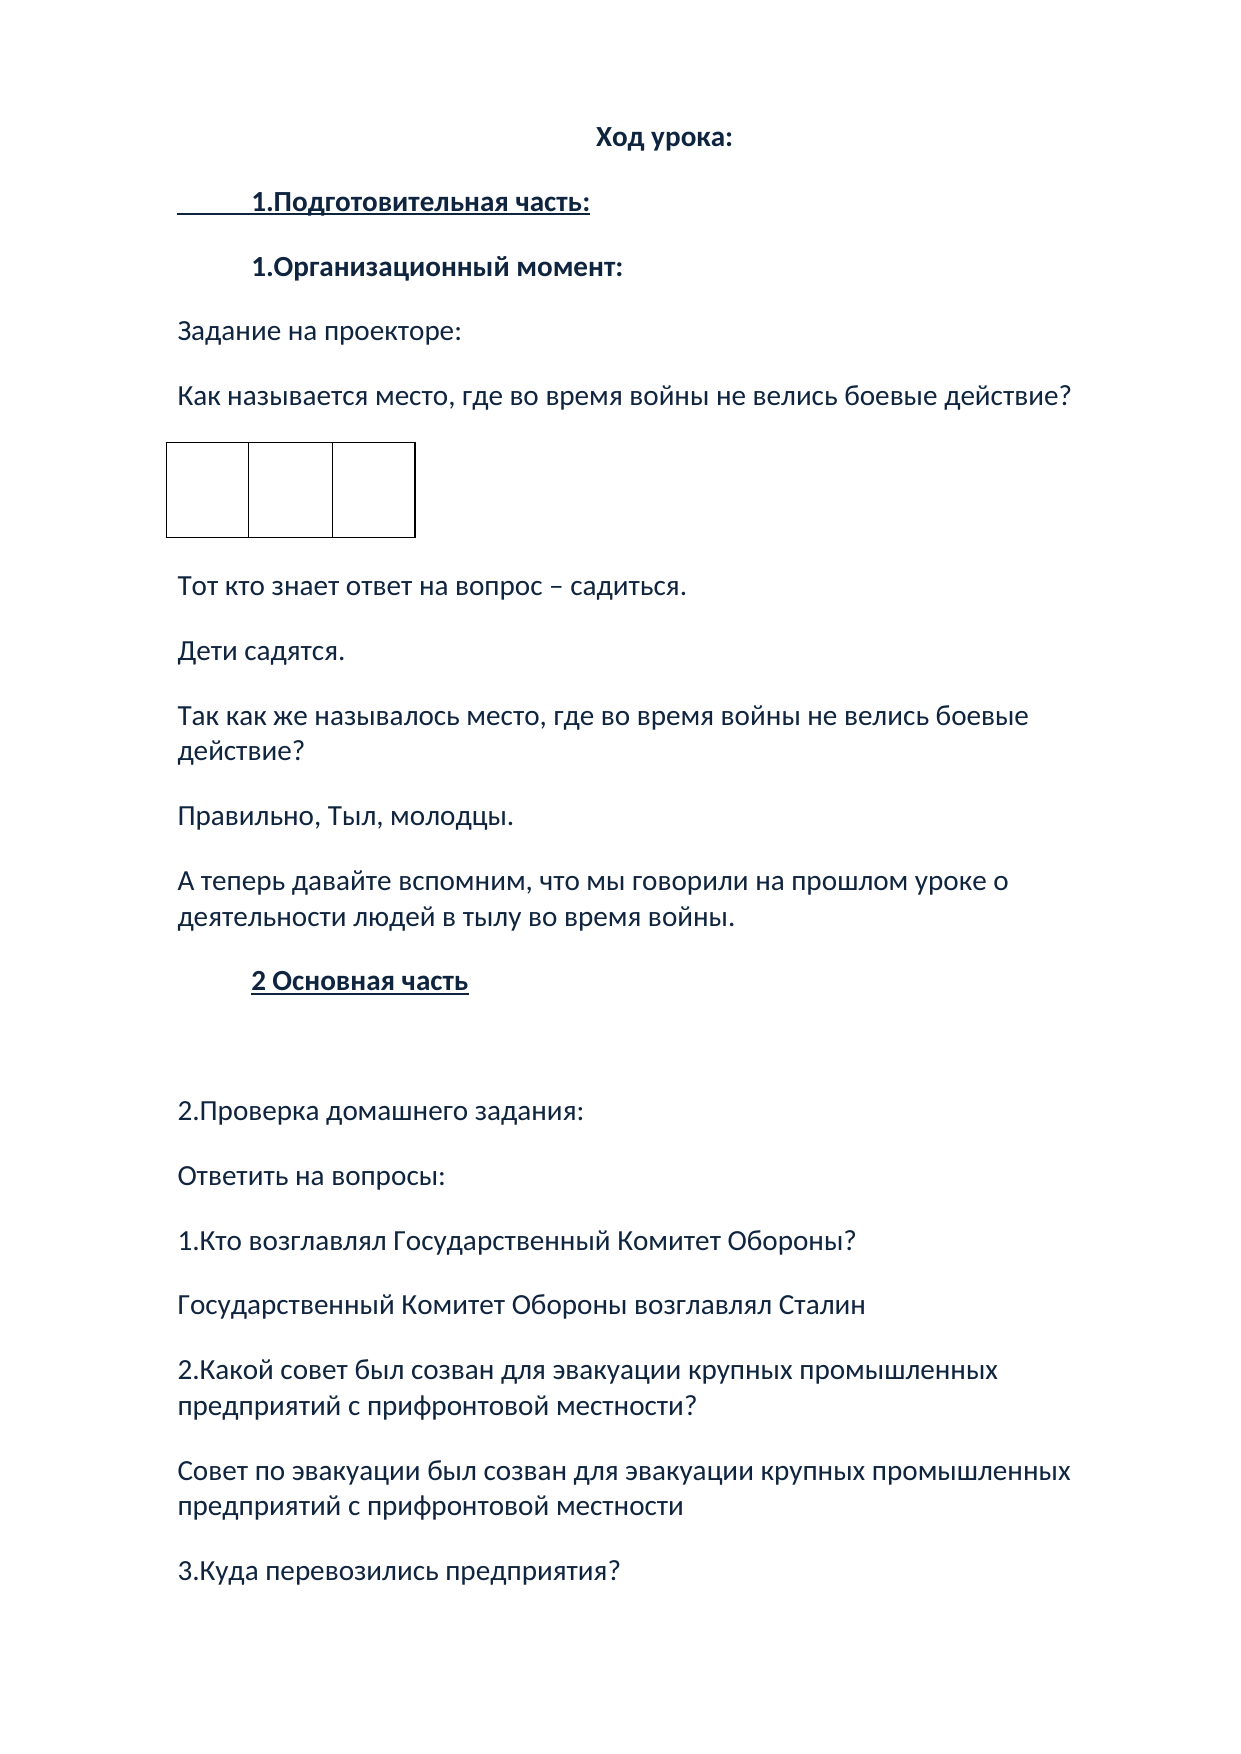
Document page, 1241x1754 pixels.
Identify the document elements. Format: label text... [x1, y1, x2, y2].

text 1.Кто возглавлял Государственный Комитет Обороны? [177, 1222, 1152, 1257]
text Так как же называлось место, где во время войны не велись боевые действие? [177, 697, 1152, 768]
text Задание на проекторе: [177, 312, 1152, 348]
text Правильно, Тыл, молодцы. [177, 797, 1152, 833]
text Как называется место, где во время войны не велись боевые действие? [177, 377, 1152, 413]
text 2.Проверка домашнего задания: [177, 1092, 1152, 1128]
text Государственный Комитет Обороны возглавлял Сталин [177, 1286, 1152, 1322]
text А теперь давайте вспомним, что мы говорили на прошлом уроке о деятельности людей в тылу во время войны. [177, 862, 1152, 933]
text Тот кто знает ответ на вопрос – садиться. [177, 567, 1152, 603]
text 1.Подготовительная часть: [177, 183, 1152, 218]
text Ответить на вопросы: [177, 1157, 1152, 1192]
text 1.Организационный момент: [177, 248, 1152, 283]
table_header [249, 443, 332, 537]
text 2 Основная часть [177, 962, 1152, 998]
text Дети садятся. [177, 632, 1152, 668]
text Ход урока: [177, 118, 1152, 154]
text Совет по эвакуации был созван для эвакуации крупных промышленных предприятий с прифронтовой местности [177, 1452, 1152, 1523]
text 3.Куда перевозились предприятия? [177, 1552, 1152, 1588]
table_header [167, 443, 248, 537]
text 2.Какой совет был созван для эвакуации крупных промышленных предприятий с прифронтовой местности? [177, 1351, 1152, 1422]
table_header [333, 443, 414, 537]
